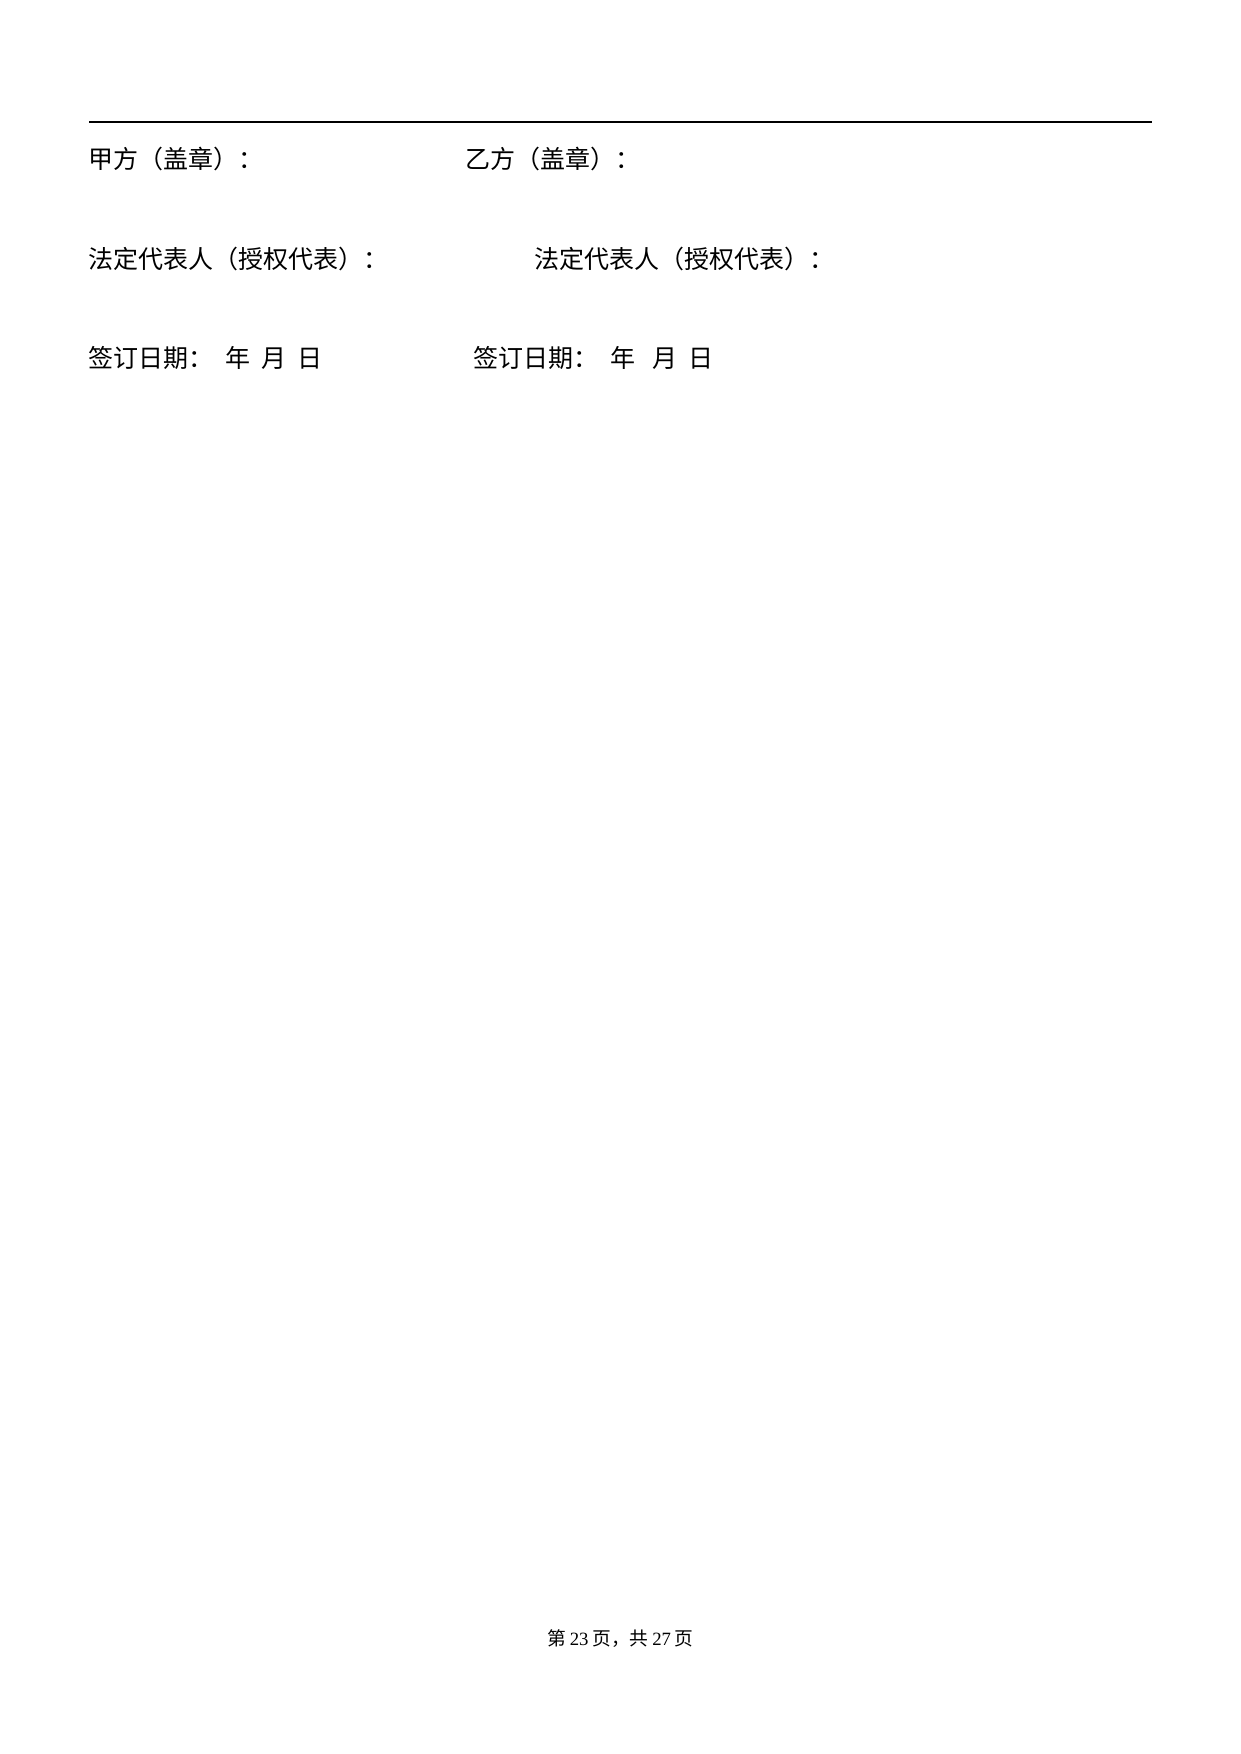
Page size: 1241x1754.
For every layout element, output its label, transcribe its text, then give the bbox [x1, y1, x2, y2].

text 签订日期： 年 月 日 签订日期： 年 月 日 [89, 324, 1152, 389]
text 法定代表人（授权代表）： 法定代表人（授权代表）： [89, 225, 1152, 290]
text 甲方（盖章）： 乙方（盖章）： [89, 126, 1152, 191]
